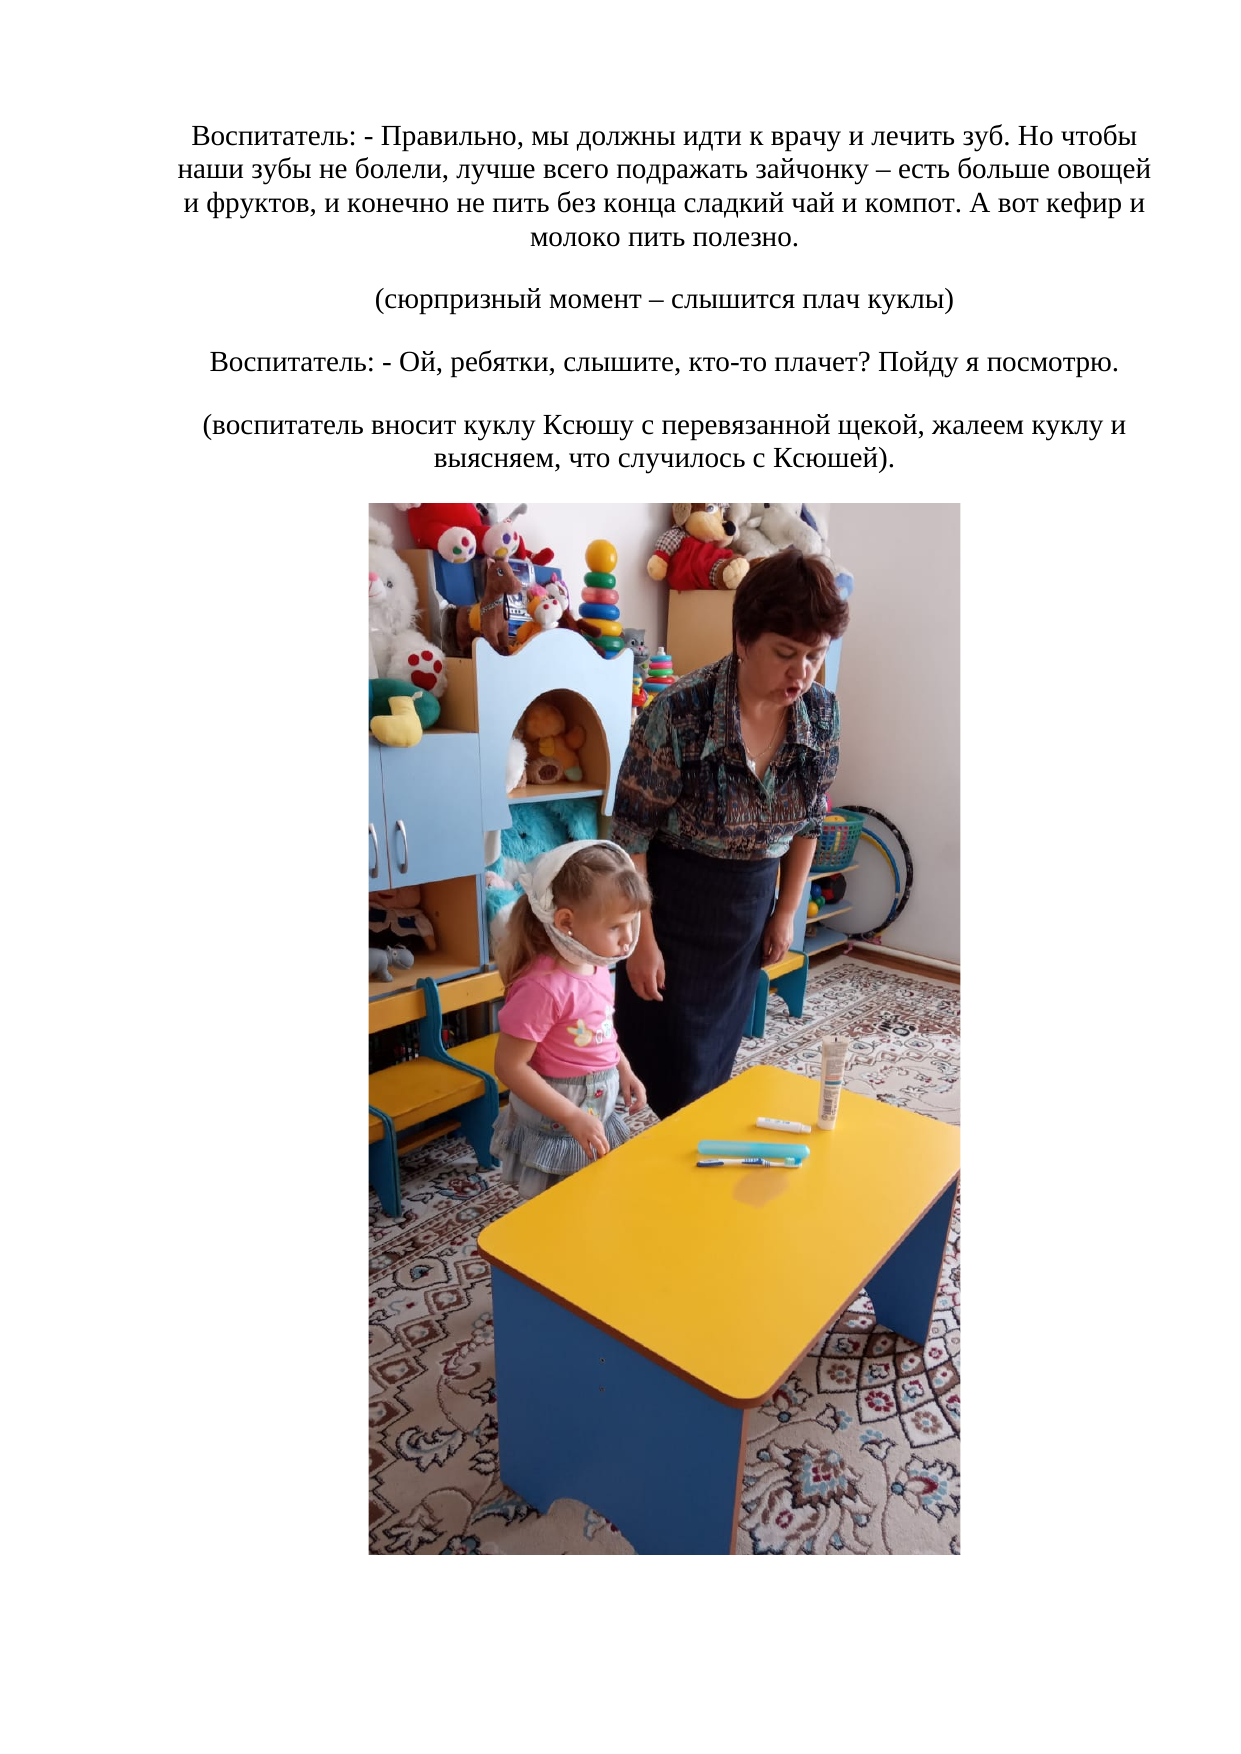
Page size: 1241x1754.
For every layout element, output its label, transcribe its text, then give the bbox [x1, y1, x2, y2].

text Воспитатель: - Ой, ребятки, слышите, кто-то плачет? Пойду я посмотрю. [177, 344, 1152, 378]
text (воспитатель вносит куклу Ксюшу с перевязанной щекой, жалеем куклу и выясняем, что случилось с Ксюшей). [177, 407, 1152, 474]
text Воспитатель: - Правильно, мы должны идти к врачу и лечить зуб. Но чтобы наши зубы не болели, лучше всего подражать зайчонку – есть больше овощей и фруктов, и конечно не пить без конца сладкий чай и компот. А вот кефир и молоко пить полезно. [177, 118, 1152, 252]
text (сюрпризный момент – слышится плач куклы) [177, 281, 1152, 315]
picture [368, 503, 961, 1555]
